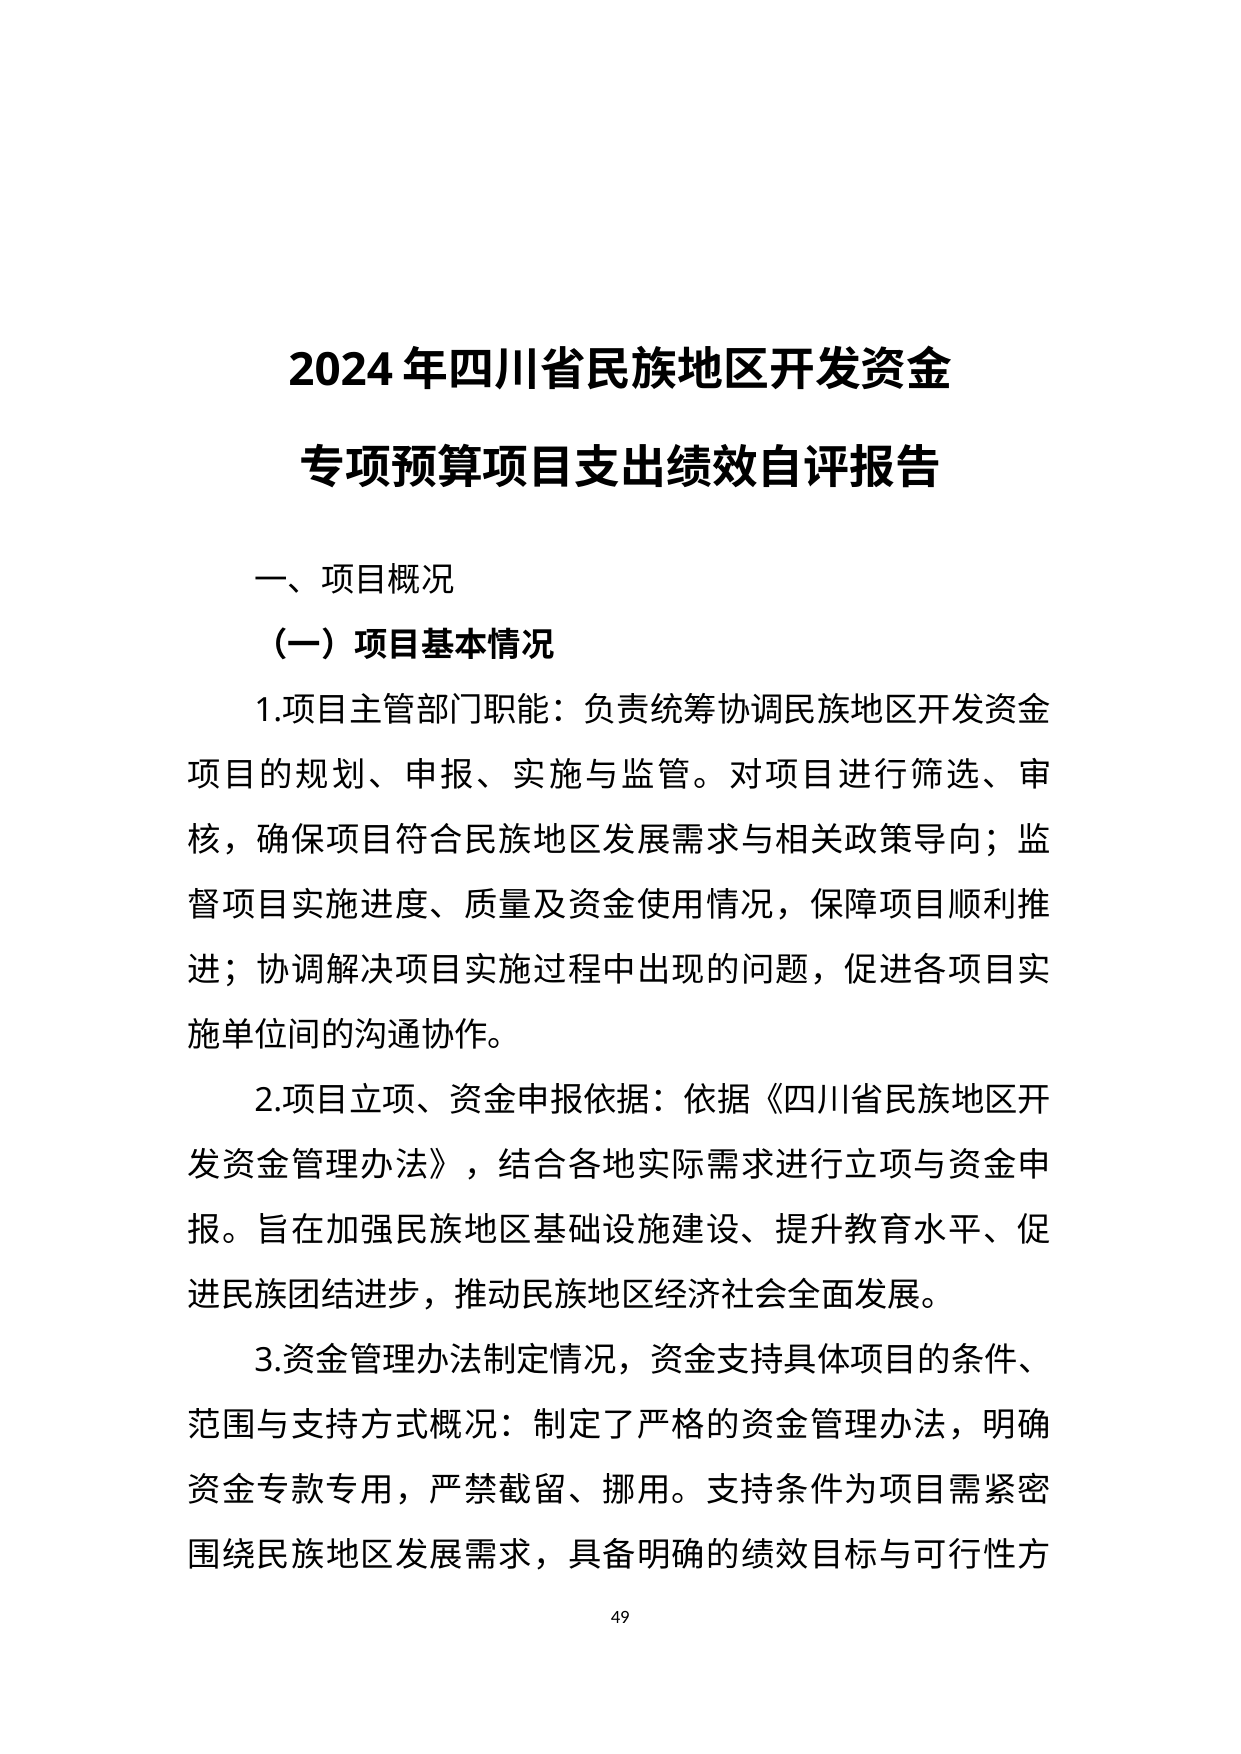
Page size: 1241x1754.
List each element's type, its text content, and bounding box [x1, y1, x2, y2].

text 2.项目立项、资金申报依据：依据《四川省民族地区开发资金管理办法》，结合各地实际需求进行立项与资金申报。旨在加强民族地区基础设施建设、提升教育水平、促进民族团结进步，推动民族地区经济社会全面发展。 [187, 1064, 1053, 1324]
text （一）项目基本情况 [187, 609, 1053, 674]
text 专项预算项目支出绩效自评报告 [187, 414, 1053, 512]
list 一、项目概况 [187, 544, 1053, 609]
text 1.项目主管部门职能：负责统筹协调民族地区开发资金项目的规划、申报、实施与监管。对项目进行筛选、审核，确保项目符合民族地区发展需求与相关政策导向；监督项目实施进度、质量及资金使用情况，保障项目顺利推进；协调解决项目实施过程中出现的问题，促进各项目实施单位间的沟通协作。 [187, 674, 1053, 1064]
text 2024年四川省民族地区开发资金 [187, 317, 1053, 414]
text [187, 1324, 1053, 1584]
